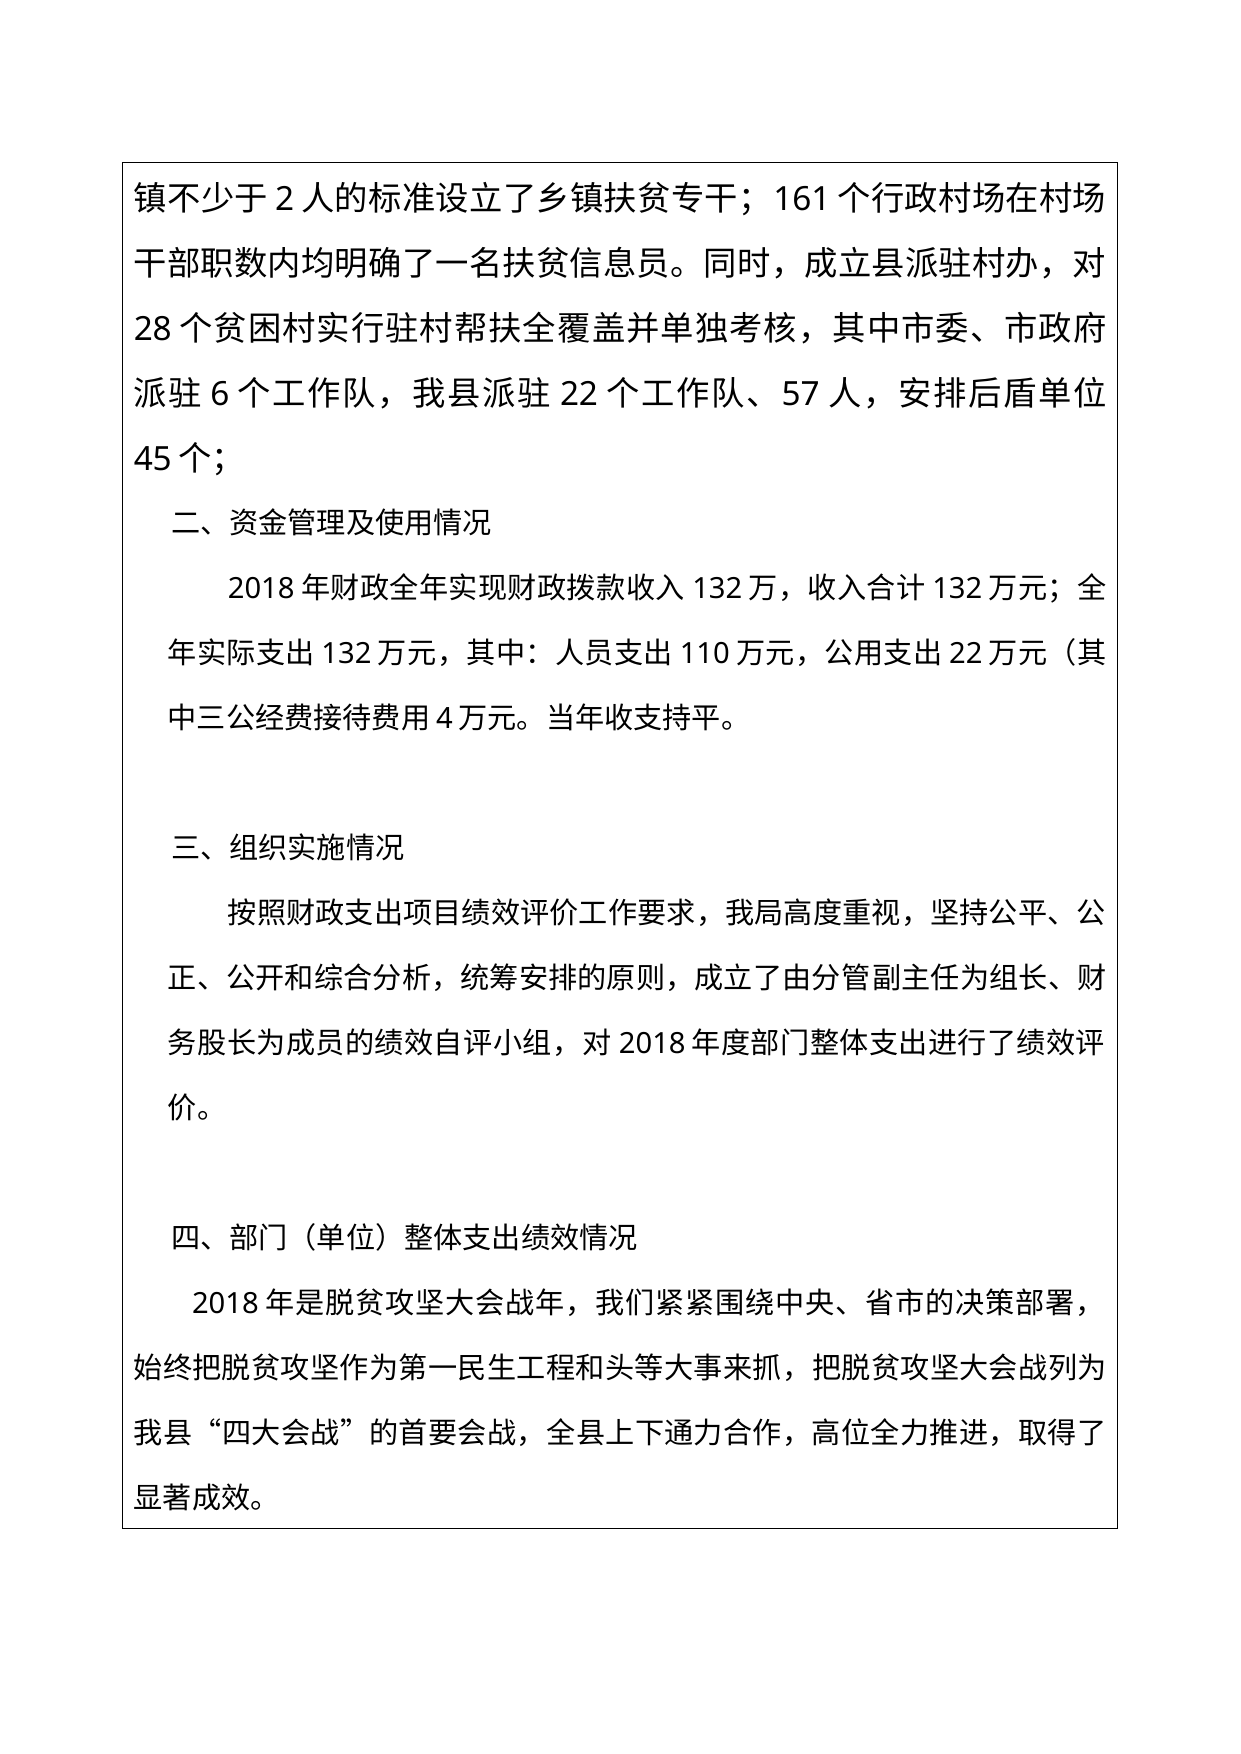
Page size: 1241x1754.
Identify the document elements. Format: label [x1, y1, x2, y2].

table_header [123, 163, 1117, 1528]
